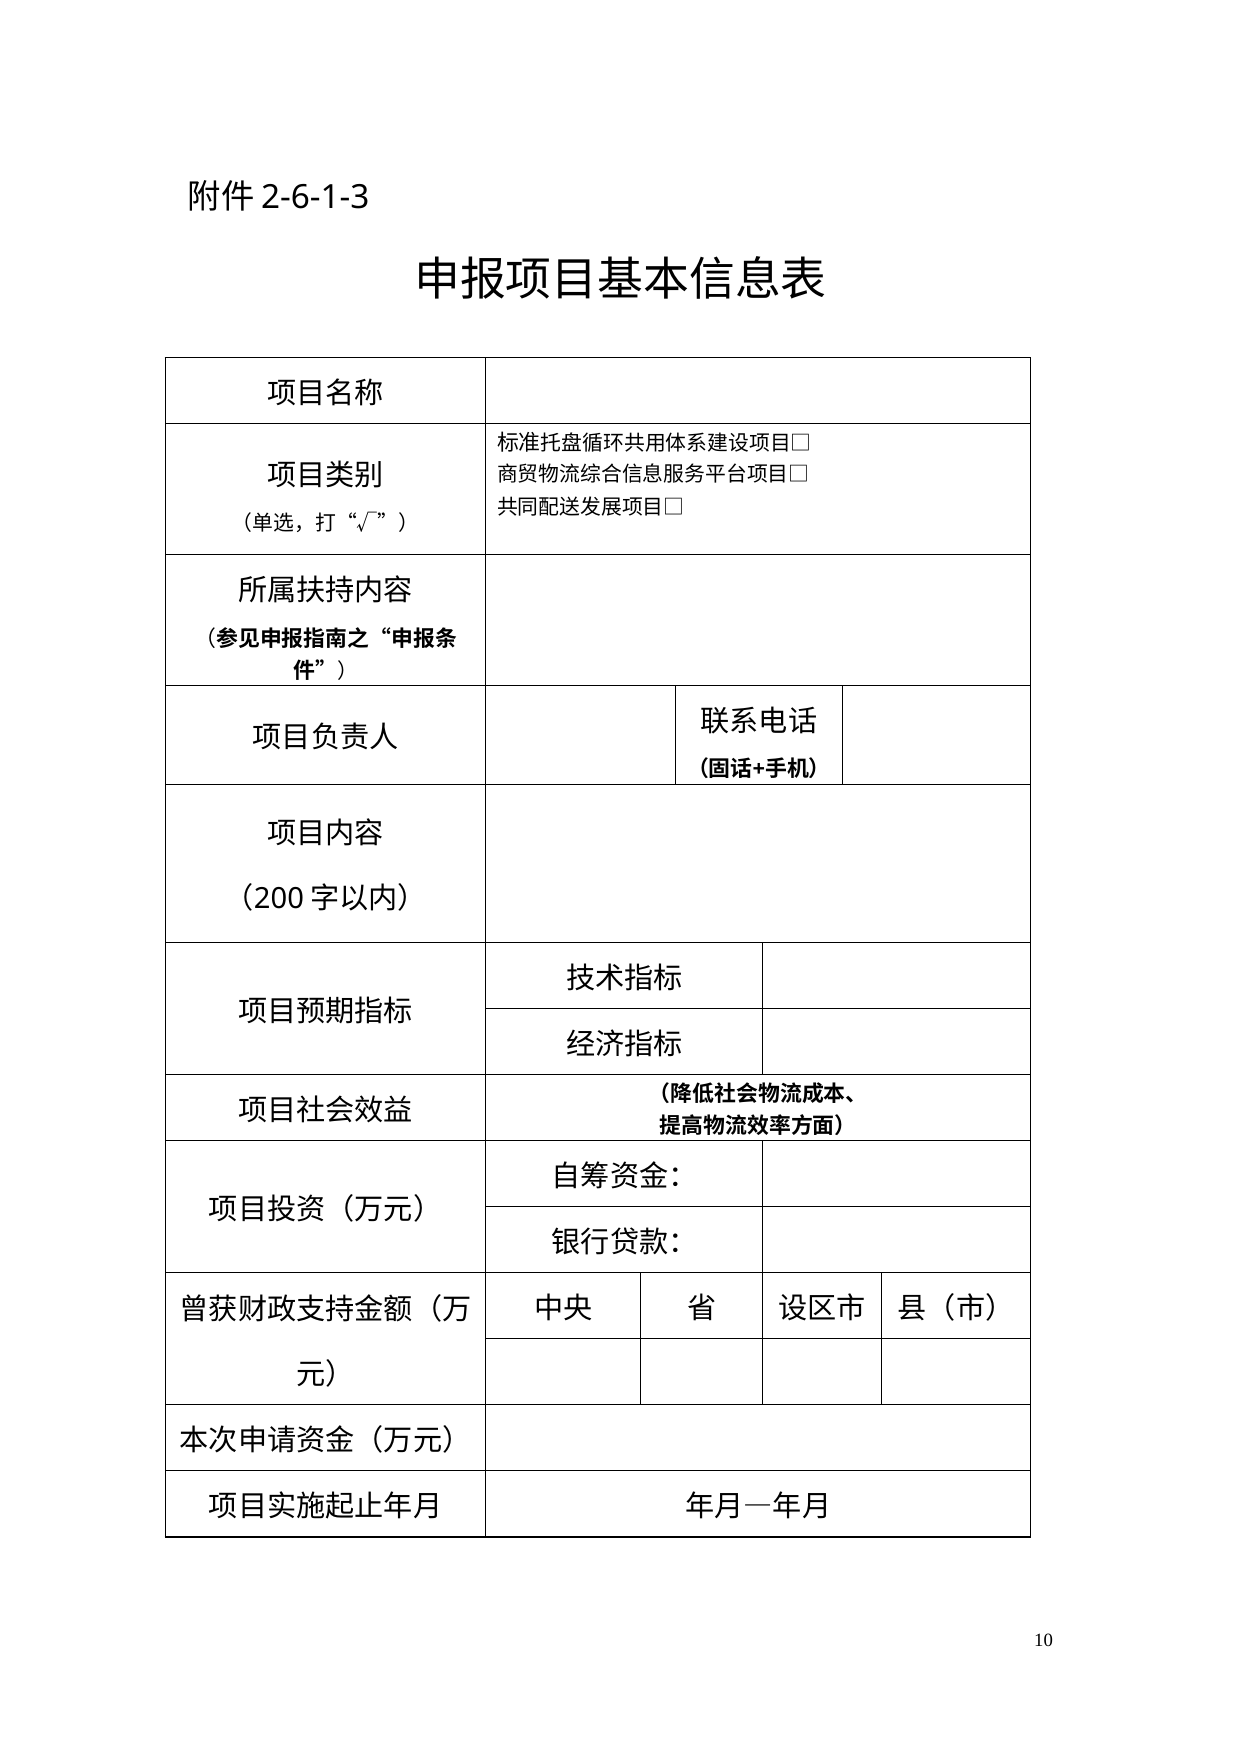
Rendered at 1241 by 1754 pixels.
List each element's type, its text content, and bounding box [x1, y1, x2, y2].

table_cell [843, 686, 1030, 784]
table_cell 中央 [486, 1273, 640, 1338]
table_header [486, 358, 1030, 423]
table_cell 项目类别 （单选，打“√”） [166, 424, 485, 554]
text 附件2-6-1-3 [187, 162, 1053, 227]
table_cell 项目实施起止年月 [166, 1471, 485, 1536]
table_cell [763, 1339, 881, 1404]
table_cell 项目社会效益 [166, 1075, 485, 1140]
table_cell 项目负责人 [166, 686, 485, 784]
table_cell 项目投资（万元） [166, 1141, 485, 1272]
table_cell [882, 1339, 1030, 1404]
table_cell 设区市 [763, 1273, 881, 1338]
table_cell [486, 785, 1030, 942]
table_cell [486, 1339, 640, 1404]
table_cell 联系电话（固话+手机） [676, 686, 842, 784]
table_cell [763, 1207, 1030, 1272]
table_cell 自筹资金： [486, 1141, 762, 1206]
table_cell 项目预期指标 [166, 943, 485, 1074]
table_cell [486, 555, 1030, 685]
table_cell 标准托盘循环共用体系建设项目□ 商贸物流综合信息服务平台项目□ 共同配送发展项目□ [486, 424, 1030, 554]
table_cell 省 [641, 1273, 762, 1338]
table_cell 年月—年月 [486, 1471, 1030, 1536]
text 申报项目基本信息表 [187, 227, 1053, 324]
table_cell [763, 1009, 1030, 1074]
table_cell [486, 1405, 1030, 1470]
table_cell 银行贷款： [486, 1207, 762, 1272]
table_cell 经济指标 [486, 1009, 762, 1074]
table_cell 本次申请资金（万元） [166, 1405, 485, 1470]
table_cell [486, 686, 675, 784]
table_cell [763, 943, 1030, 1008]
table_cell [641, 1339, 762, 1404]
table_cell 县（市） [882, 1273, 1030, 1338]
table_cell 项目内容 （200字以内） [166, 785, 485, 942]
table_cell 技术指标 [486, 943, 762, 1008]
table_header 项目名称 [166, 358, 485, 423]
table_cell 所属扶持内容 （参见申报指南之“申报条件”） [166, 555, 485, 685]
table_cell [763, 1141, 1030, 1206]
table_cell 曾获财政支持金额（万元） [166, 1273, 485, 1404]
table_cell （降低社会物流成本、 提高物流效率方面） [486, 1075, 1030, 1140]
